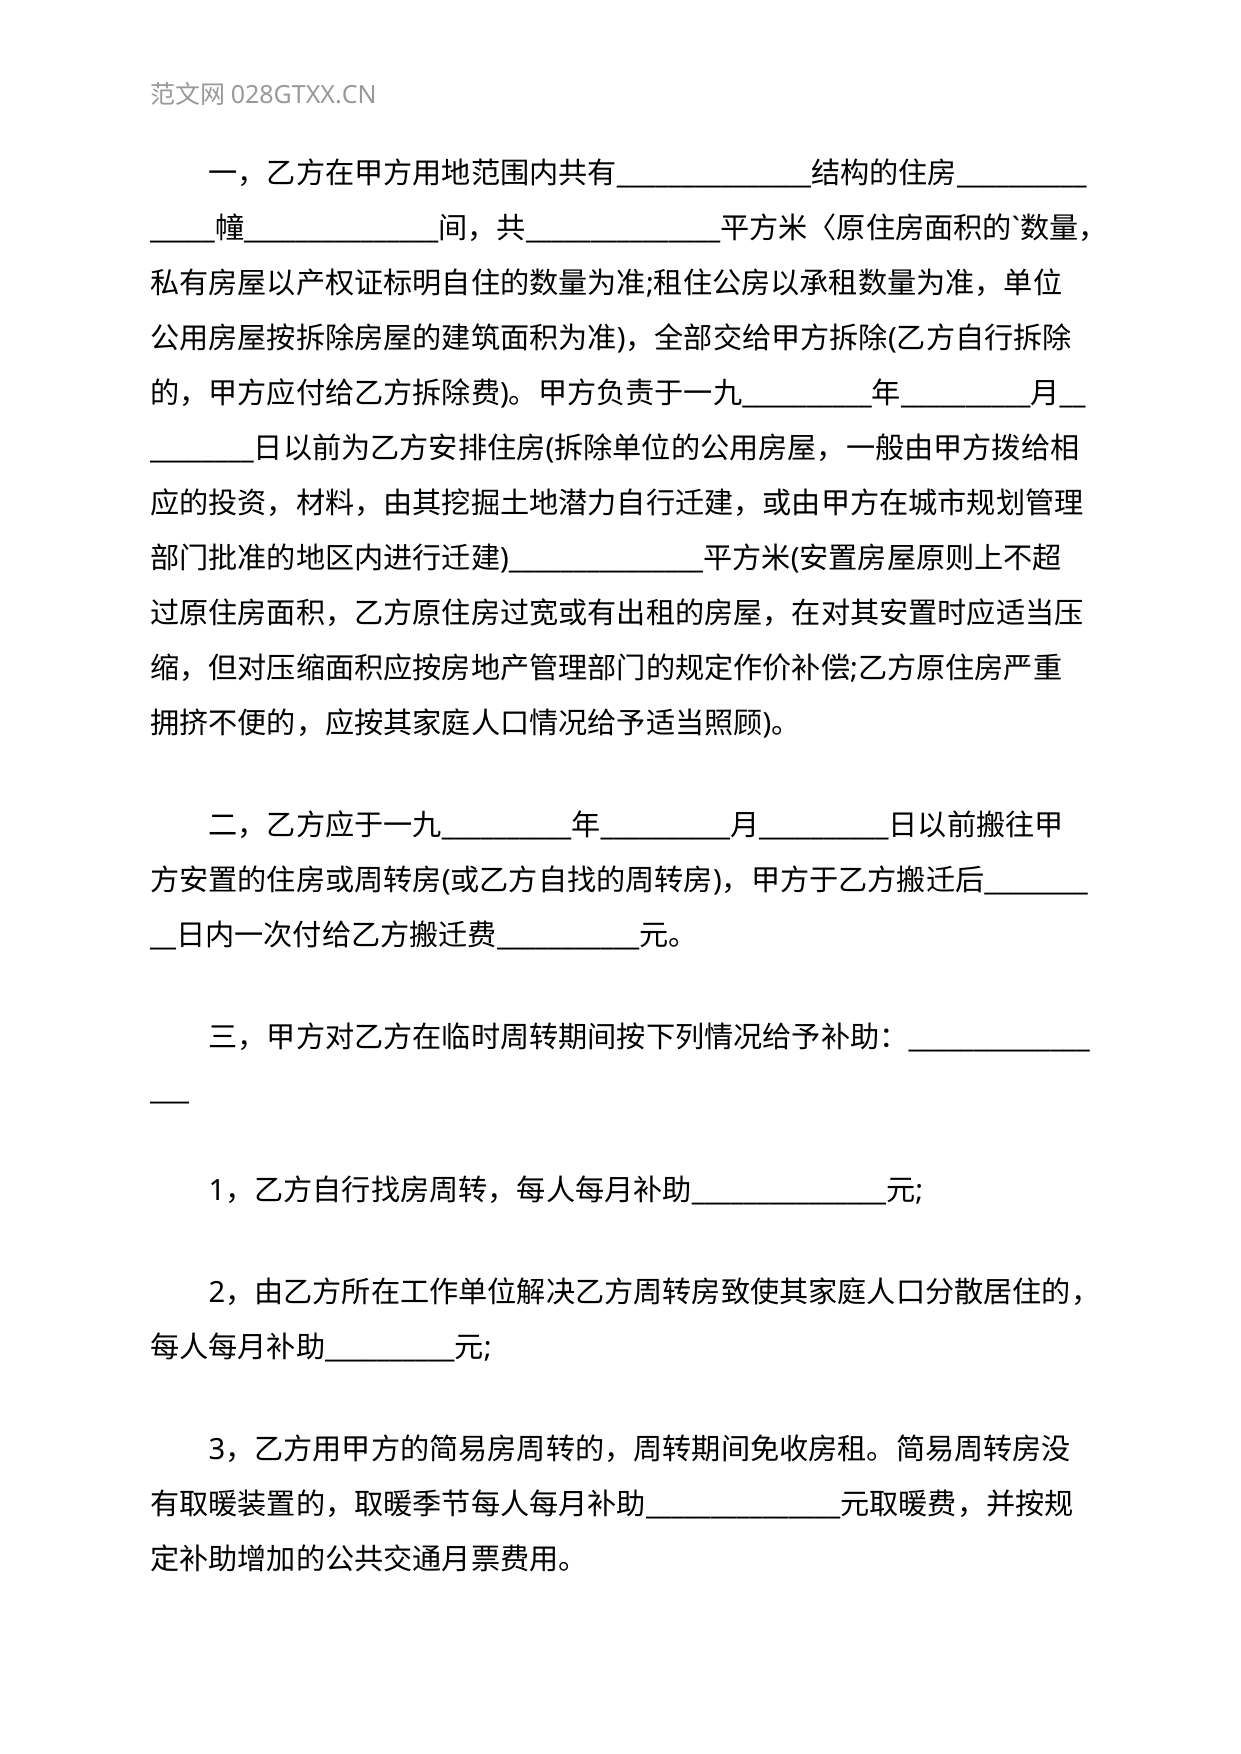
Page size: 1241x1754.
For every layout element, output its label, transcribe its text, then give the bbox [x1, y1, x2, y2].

text 一，乙方在甲方用地范围内共有_______________结构的住房_______________幢_______________间，共_______________平方米〈原住房面积的`数量，私有房屋以产权证标明自住的数量为准;租住公房以承租数量为准，单位公用房屋按拆除房屋的建筑面积为准)，全部交给甲方拆除(乙方自行拆除的，甲方应付给乙方拆除费)。甲方负责于一九__________年__________月__________日以前为乙方安排住房(拆除单位的公用房屋，一般由甲方拨给相应的投资，材料，由其挖掘土地潜力自行迁建，或由甲方在城市规划管理部门批准的地区内进行迁建)_______________平方米(安置房屋原则上不超过原住房面积，乙方原住房过宽或有出租的房屋，在对其安置时应适当压缩，但对压缩面积应按房地产管理部门的规定作价补偿;乙方原住房严重拥挤不便的，应按其家庭人口情况给予适当照顾)。 [150, 150, 1090, 742]
text 2，由乙方所在工作单位解决乙方周转房致使其家庭人口分散居住的，每人每月补助__________元; [150, 1268, 1090, 1366]
text 1，乙方自行找房周转，每人每月补助_______________元; [150, 1166, 1090, 1209]
text 3，乙方用甲方的简易房周转的，周转期间免收房租。简易周转房没有取暖装置的，取暖季节每人每月补助_______________元取暖费，并按规定补助增加的公共交通月票费用。 [150, 1425, 1090, 1578]
text 三，甲方对乙方在临时周转期间按下列情况给予补助：_________________ [150, 1014, 1090, 1108]
text 二，乙方应于一九__________年__________月__________日以前搬往甲方安置的住房或周转房(或乙方自找的周转房)，甲方于乙方搬迁后__________日内一次付给乙方搬迁费___________元。 [150, 802, 1090, 954]
